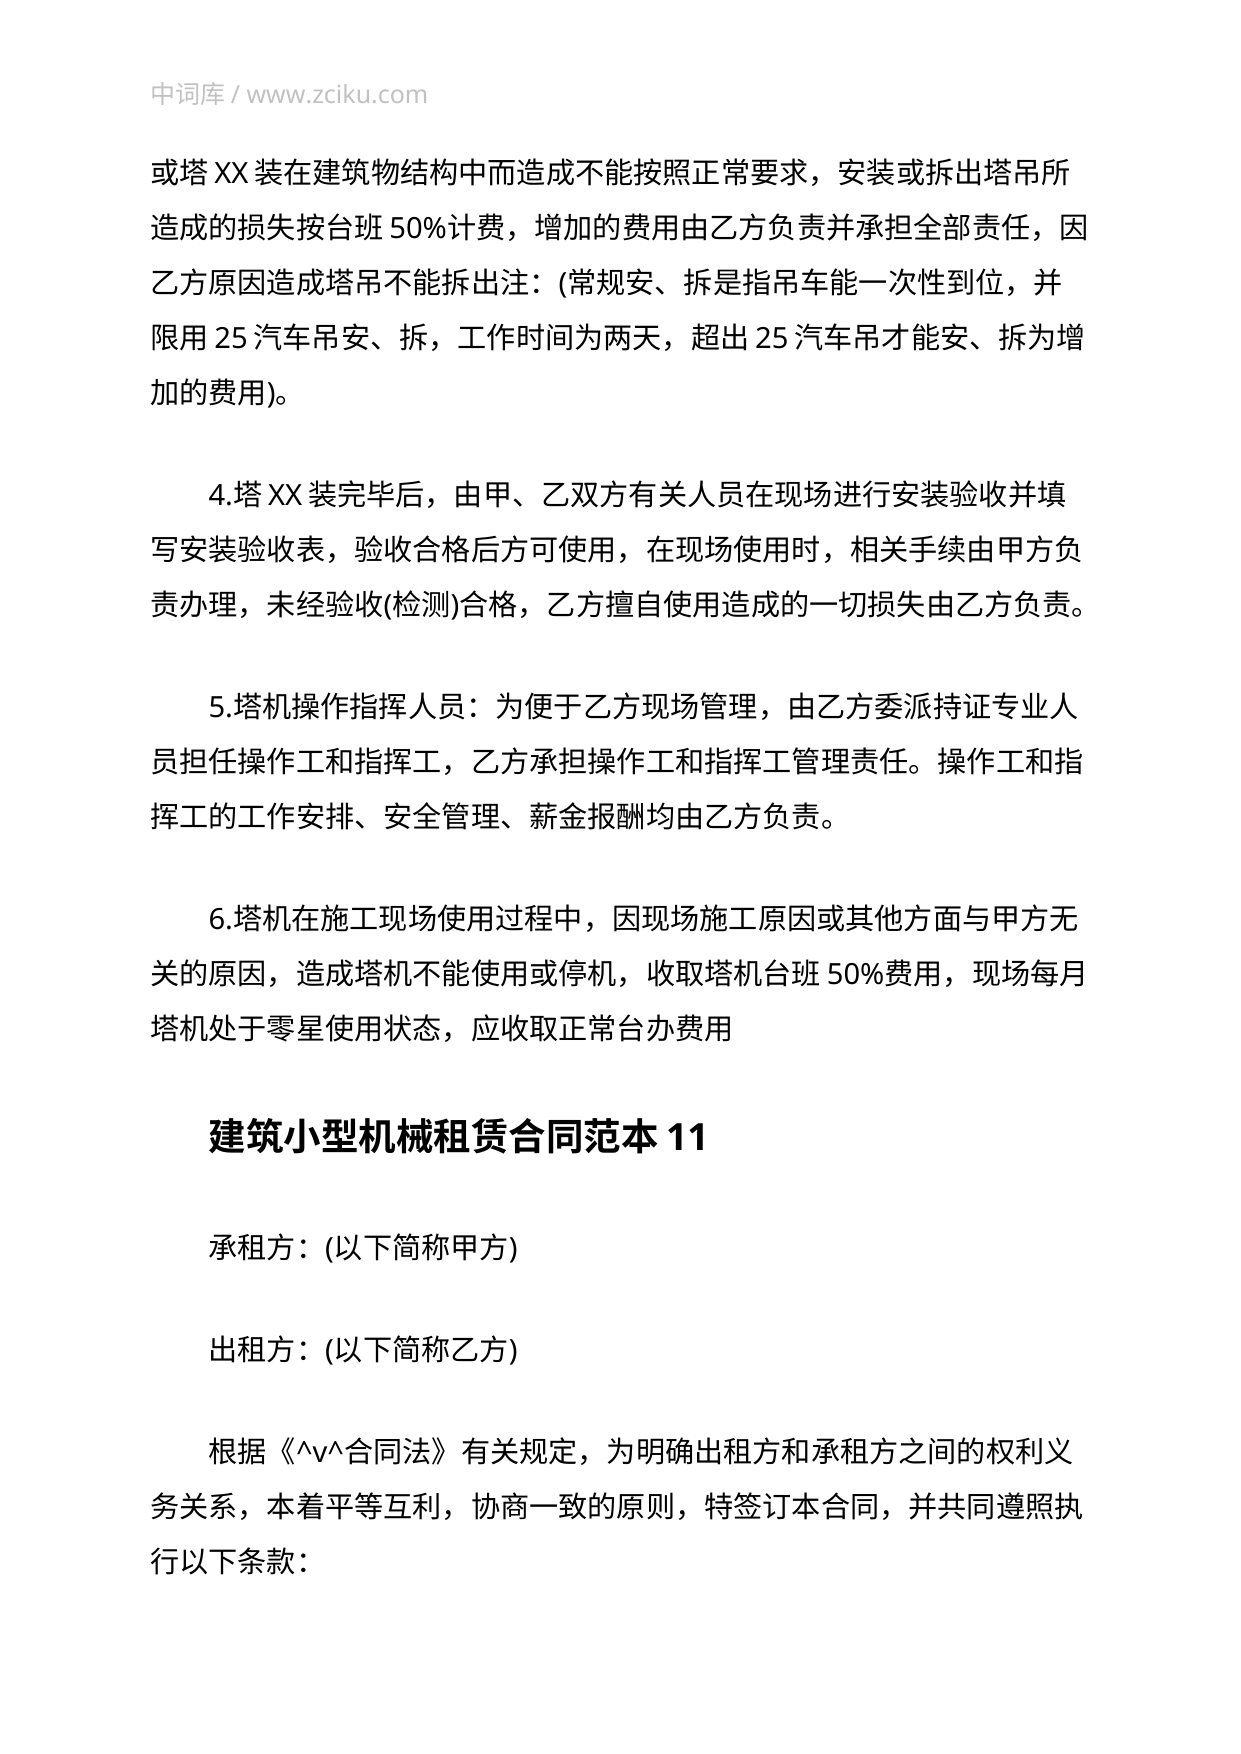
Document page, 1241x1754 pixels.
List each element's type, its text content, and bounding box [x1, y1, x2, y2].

text 承租方：(以下简称甲方) [150, 1225, 1090, 1267]
text 6.塔机在施工现场使用过程中，因现场施工原因或其他方面与甲方无关的原因，造成塔机不能使用或停机，收取塔机台班50%费用，现场每月塔机处于零星使用状态，应收取正常台办费用 [150, 896, 1090, 1048]
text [150, 150, 1090, 412]
text 建筑小型机械租赁合同范本11 [150, 1107, 1090, 1162]
text 出租方：(以下简称乙方) [150, 1327, 1090, 1369]
text 5.塔机操作指挥人员：为便于乙方现场管理，由乙方委派持证专业人员担任操作工和指挥工，乙方承担操作工和指挥工管理责任。操作工和指挥工的工作安排、安全管理、薪金报酬均由乙方负责。 [150, 684, 1090, 836]
text 根据《^v^合同法》有关规定，为明确出租方和承租方之间的权利义务关系，本着平等互利，协商一致的原则，特签订本合同，并共同遵照执行以下条款： [150, 1429, 1090, 1581]
text 4.塔XX装完毕后，由甲、乙双方有关人员在现场进行安装验收并填写安装验收表，验收合格后方可使用，在现场使用时，相关手续由甲方负责办理，未经验收(检测)合格，乙方擅自使用造成的一切损失由乙方负责。 [150, 472, 1090, 624]
